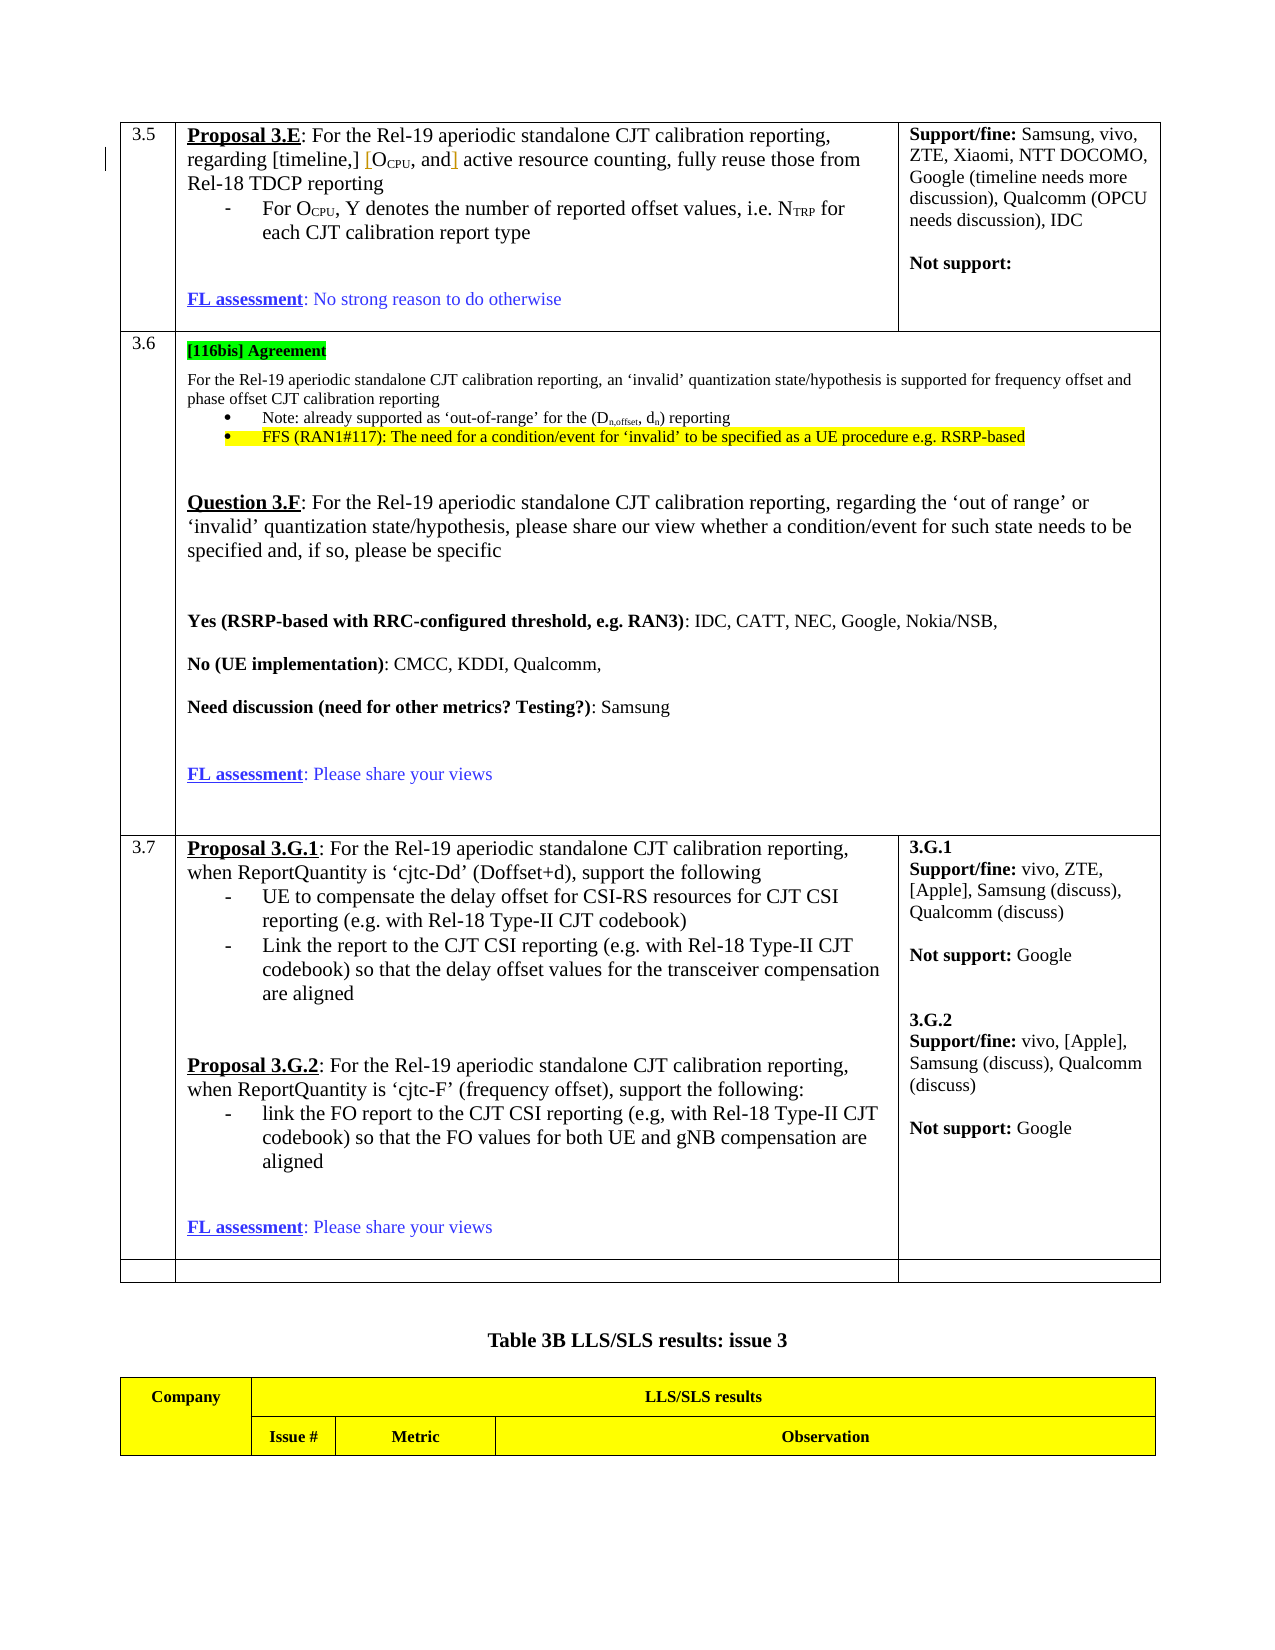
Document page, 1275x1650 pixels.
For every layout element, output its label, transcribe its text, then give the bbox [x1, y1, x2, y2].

table_cell 3.7 [121, 836, 175, 1259]
table_cell [121, 1260, 175, 1282]
table_cell Proposal 3.E: For the Rel-19 aperiodic standalone CJT calibration reporting, regarding [timeline,] OCPU, and active resource counting, fully reuse those from Rel-18 TDCP reporting For OCPU, Y denotes the number of reported offset values, i.e. NTRP for each CJT calibration report type FL assessment: No strong reason to do otherwise [176, 123, 898, 331]
table_cell [176, 1260, 898, 1282]
table_cell 3.6 [121, 332, 175, 835]
table_cell Issue # [252, 1417, 335, 1455]
table_cell 3.G.1 Support/fine: vivo, ZTE, [Apple], Samsung (discuss), Qualcomm (discuss) Not support: Google 3.G.2 Support/fine: vivo, [Apple], Samsung (discuss), Qualcomm (discuss) Not support: Google [899, 836, 1160, 1259]
table_header Company [121, 1378, 251, 1455]
table_cell Observation [496, 1417, 1155, 1455]
table_cell [899, 1260, 1160, 1282]
table_cell 3.5 [121, 123, 175, 331]
table_header LLS/SLS results [252, 1378, 1155, 1416]
text Table 3B LLS/SLS results: issue 3 [120, 1321, 1155, 1359]
table_cell Support/fine: Samsung, vivo, ZTE, Xiaomi, NTT DOCOMO, Google (timeline needs more discussion), Qualcomm (OPCU needs discussion), IDC Not support: [899, 123, 1160, 331]
table_cell [116bis] Agreement For the Rel-19 aperiodic standalone CJT calibration reporting, an ‘invalid’ quantization state/hypothesis is supported for frequency offset and phase offset CJT calibration reporting Note: already supported as ‘out-of-range’ for the (Dn,offset, dn) reporting FFS (RAN1#117): The need for a condition/event for ‘invalid’ to be specified as a UE procedure e.g. RSRP-based Question 3.F: For the Rel-19 aperiodic standalone CJT calibration reporting, regarding the ‘out of range’ or ‘invalid’ quantization state/hypothesis, please share our view whether a condition/event for such state needs to be specified and, if so, please be specific Yes (RSRP-based with RRC-configured threshold, e.g. RAN3): IDC, CATT, NEC, Google, Nokia/NSB, No (UE implementation): CMCC, KDDI, Qualcomm, Need discussion (need for other metrics? Testing?): Samsung FL assessment: Please share your views [176, 332, 1160, 835]
table_cell Proposal 3.G.1: For the Rel-19 aperiodic standalone CJT calibration reporting, when ReportQuantity is ‘cjtc-Dd’ (Doffset+d), support the following UE to compensate the delay offset for CSI-RS resources for CJT CSI reporting (e.g. with Rel-18 Type-II CJT codebook) Link the report to the CJT CSI reporting (e.g. with Rel-18 Type-II CJT codebook) so that the delay offset values for the transceiver compensation are aligned Proposal 3.G.2: For the Rel-19 aperiodic standalone CJT calibration reporting, when ReportQuantity is ‘cjtc-F’ (frequency offset), support the following: link the FO report to the CJT CSI reporting (e.g, with Rel-18 Type-II CJT codebook) so that the FO values for both UE and gNB compensation are aligned FL assessment: Please share your views [176, 836, 898, 1259]
table_cell Metric [336, 1417, 495, 1455]
